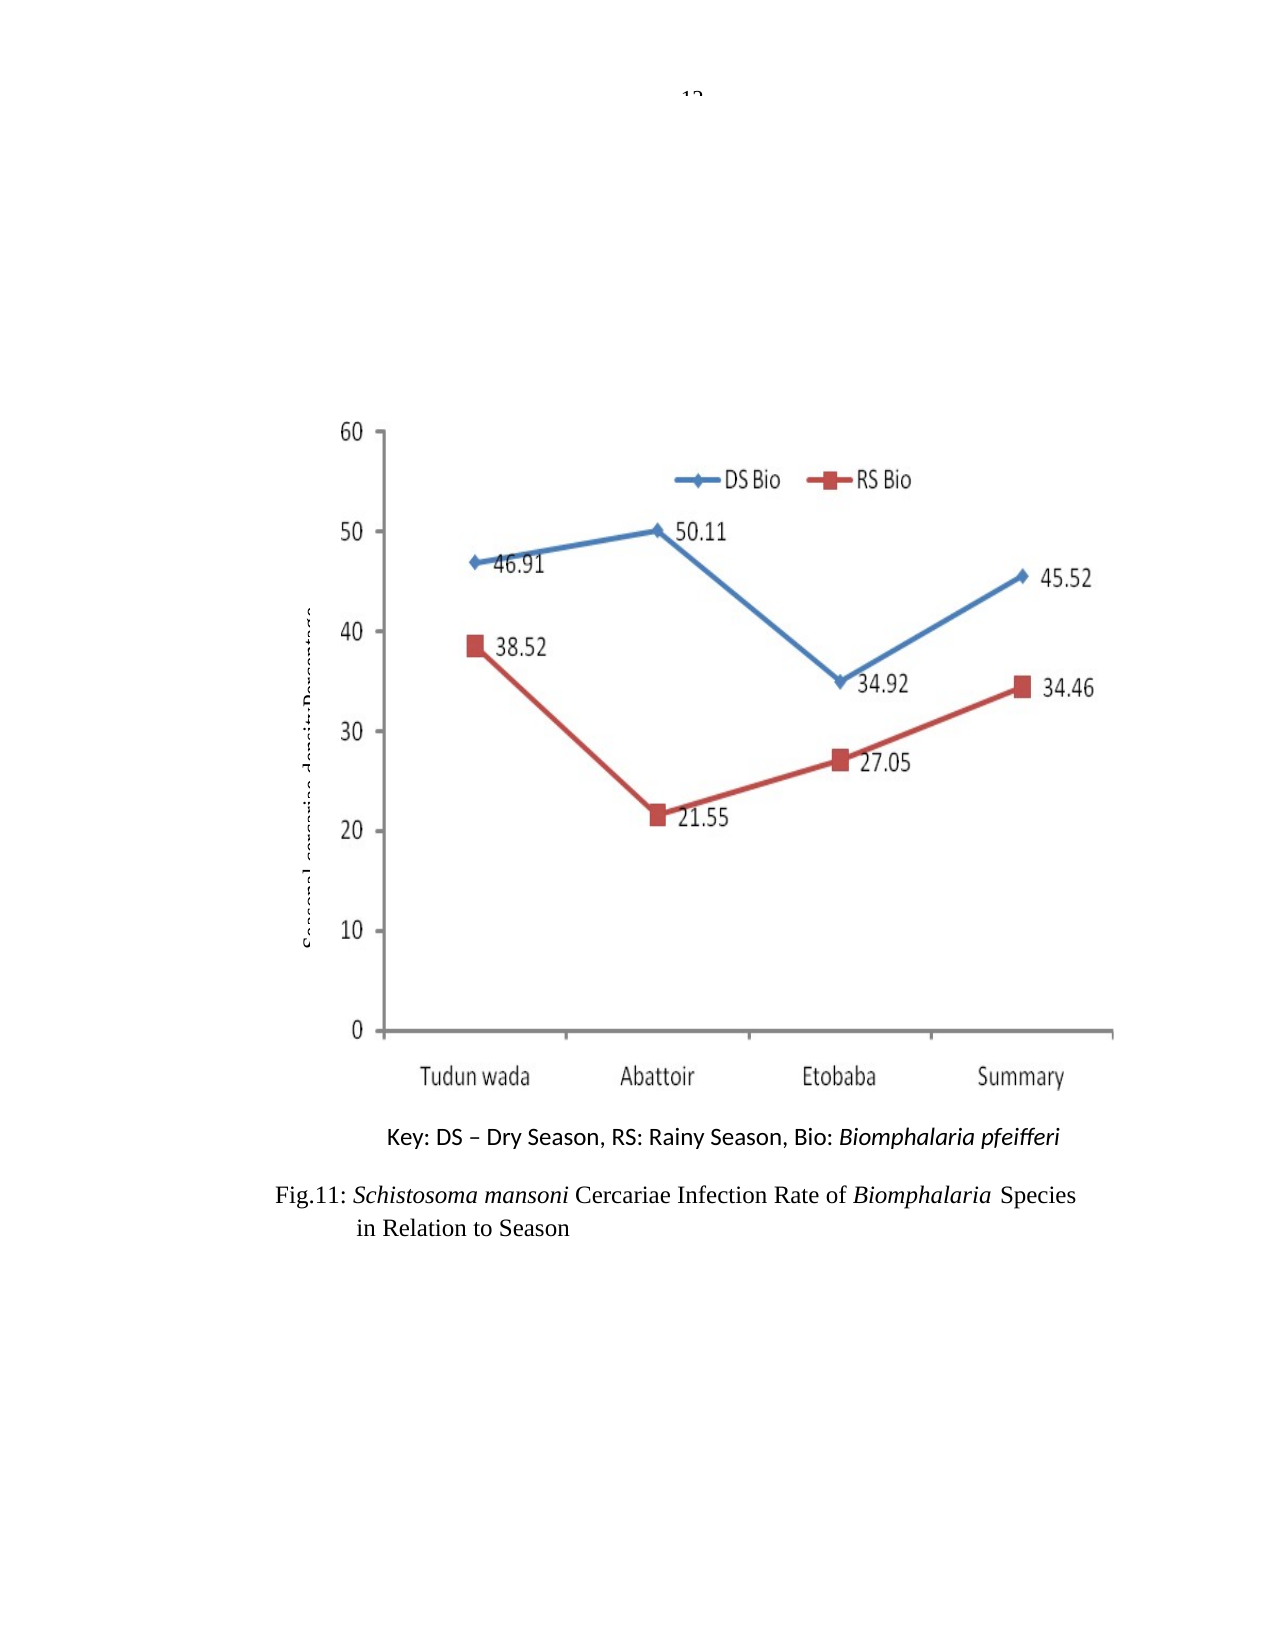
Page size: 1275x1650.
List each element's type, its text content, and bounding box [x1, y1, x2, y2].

text Fig.11: Schistosoma mansoni Cercariae Infection Rate of Biomphalaria Species in Relation to Season [275, 1180, 1077, 1241]
text Key: DS – Dry Season, RS: Rainy Season, Bio: Biomphalaria pfeifferi [387, 1121, 1183, 1152]
picture [340, 421, 1114, 1091]
